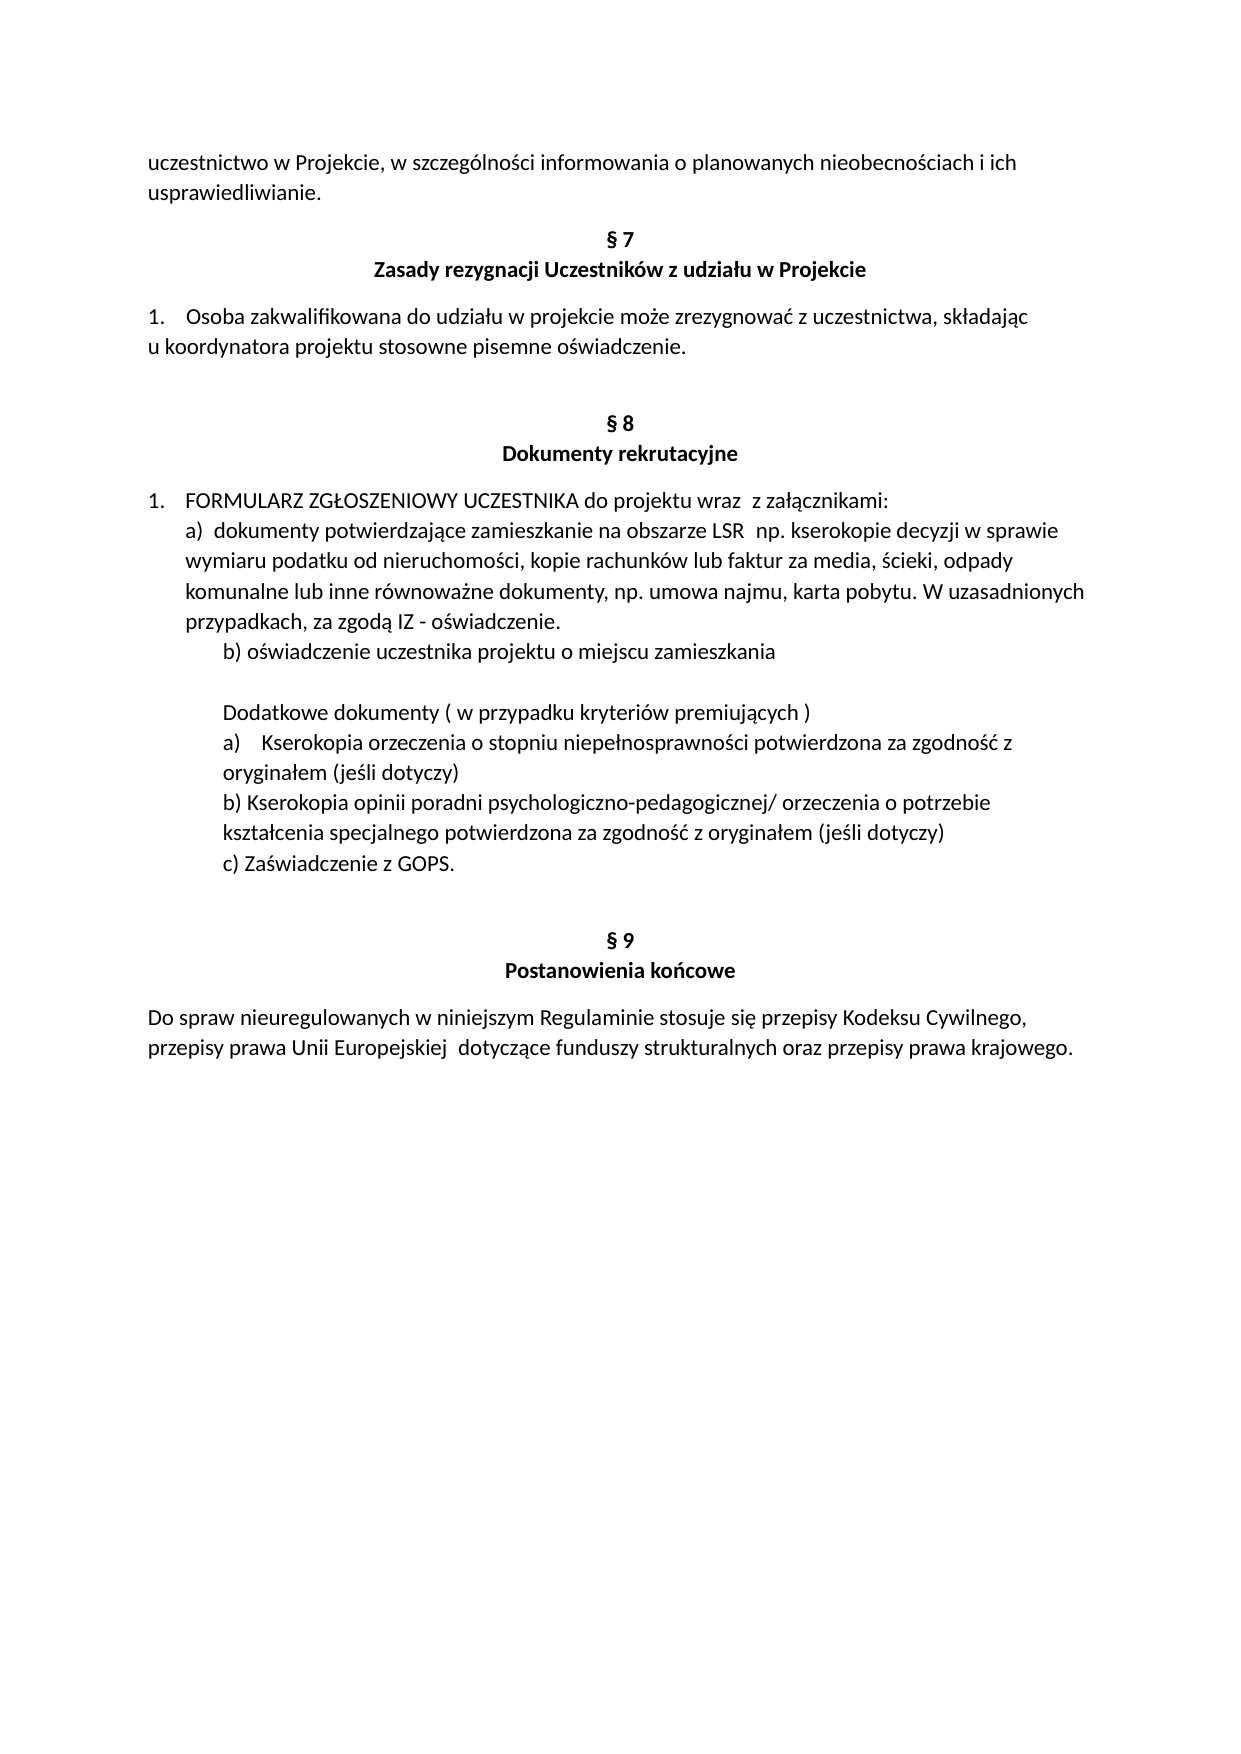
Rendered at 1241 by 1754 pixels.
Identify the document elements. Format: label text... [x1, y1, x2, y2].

list b) oświadczenie uczestnika projektu o miejscu zamieszkania [223, 637, 1093, 665]
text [148, 148, 1093, 206]
list FORMULARZ ZGŁOSZENIOWY UCZESTNIKA do projektu wraz z załącznikami: a) dokumenty potwierdzające zamieszkanie na obszarze LSR np. kserokopie decyzji w sprawie wymiaru podatku od nieruchomości, kopie rachunków lub faktur za media, ścieki, odpady komunalne lub inne równoważne dokumenty, np. umowa najmu, karta pobytu. W uzasadnionych przypadkach, za zgodą IZ - oświadczenie. [148, 486, 1093, 635]
list c) Zaświadczenie z GOPS. [223, 849, 1093, 877]
text 1. Osoba zakwalifikowana do udziału w projekcie może zrezygnować z uczestnictwa, składając u koordynatora projektu stosowne pisemne oświadczenie. [148, 302, 1093, 390]
text § 7 Zasady rezygnacji Uczestników z udziału w Projekcie [148, 225, 1093, 283]
text Do spraw nieuregulowanych w niniejszym Regulaminie stosuje się przepisy Kodeksu Cywilnego, przepisy prawa Unii Europejskiej dotyczące funduszy strukturalnych oraz przepisy prawa krajowego. [148, 1003, 1093, 1061]
text § 9 Postanowienia końcowe [148, 926, 1093, 984]
list Dodatkowe dokumenty ( w przypadku kryteriów premiujących ) a) Kserokopia orzeczenia o stopniu niepełnosprawności potwierdzona za zgodność z oryginałem (jeśli dotyczy) b) Kserokopia opinii poradni psychologiczno-pedagogicznej/ orzeczenia o potrzebie kształcenia specjalnego potwierdzona za zgodność z oryginałem (jeśli dotyczy) [223, 698, 1093, 846]
text § 8 Dokumenty rekrutacyjne [148, 409, 1093, 467]
